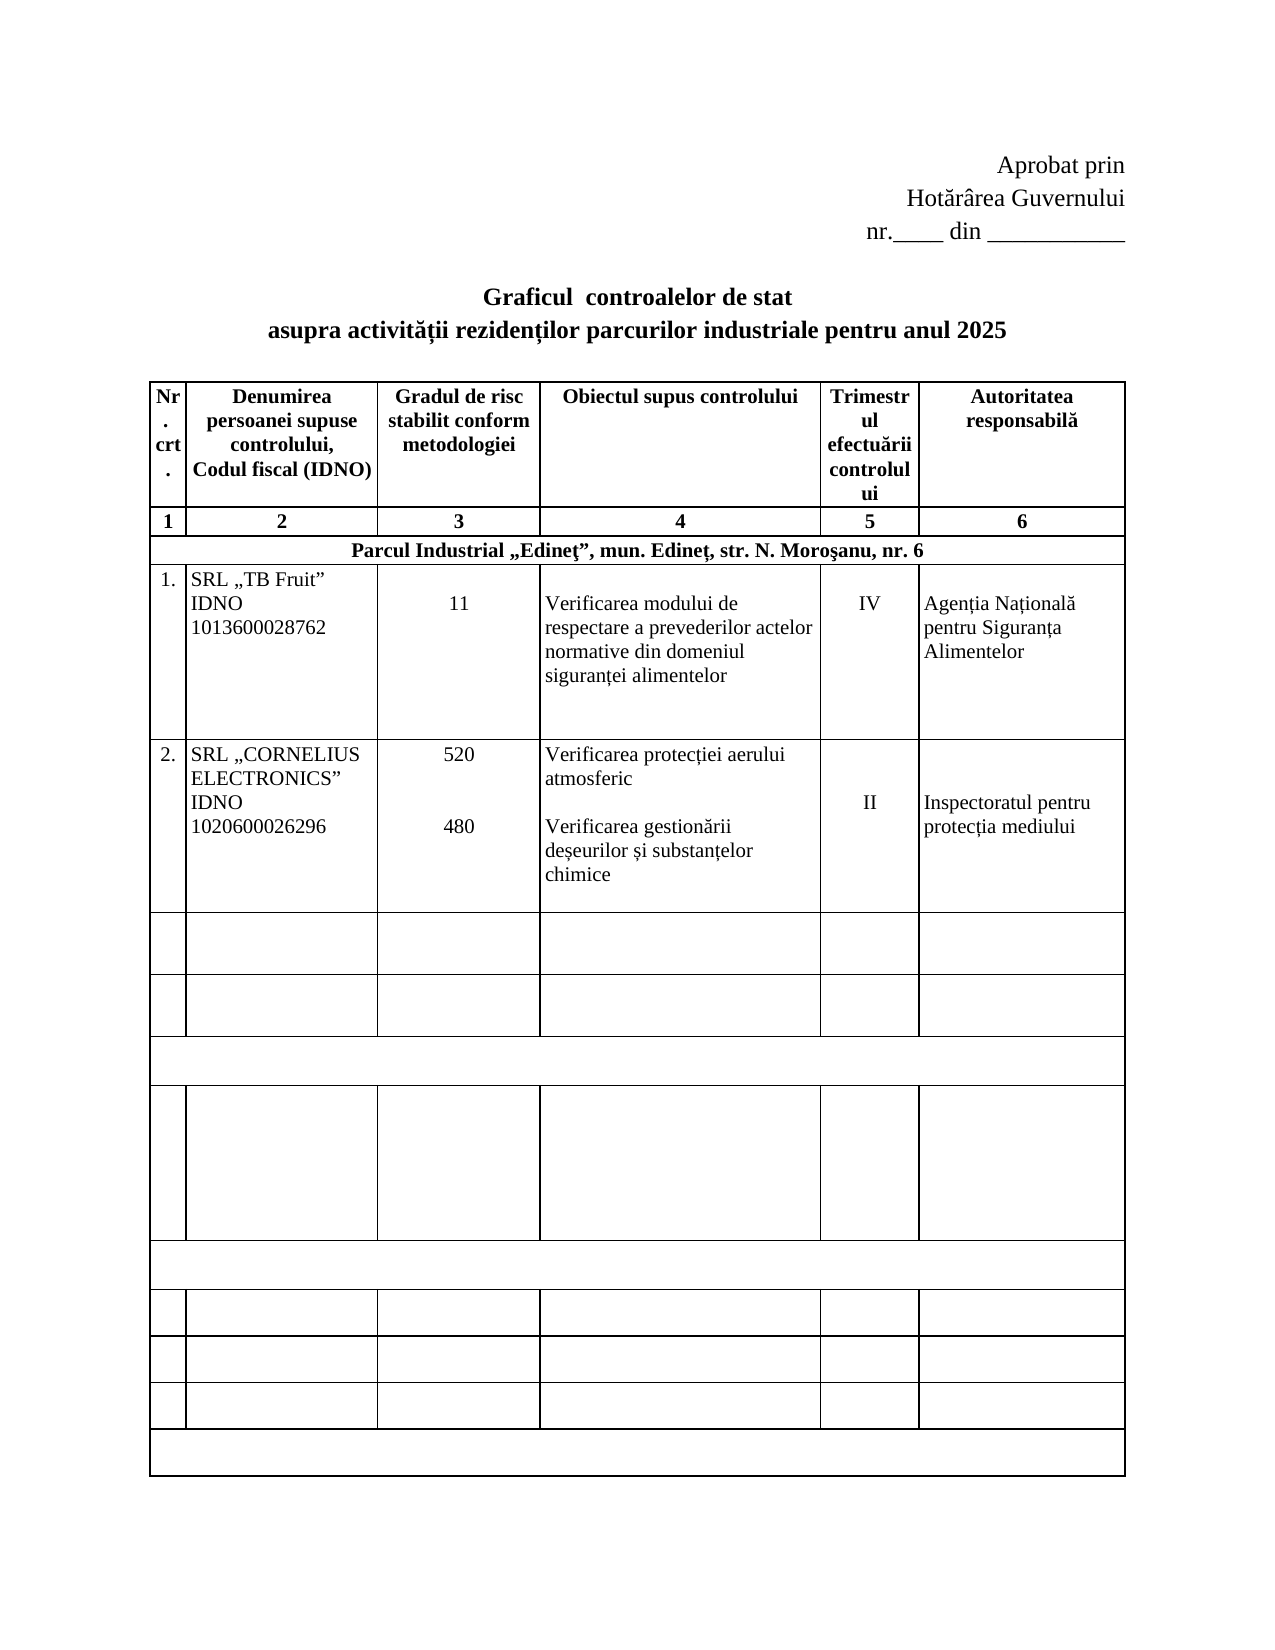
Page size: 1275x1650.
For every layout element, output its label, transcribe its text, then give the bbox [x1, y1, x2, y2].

table_cell [920, 1086, 1124, 1240]
table_cell [151, 1383, 185, 1428]
table_cell [187, 1290, 377, 1335]
table_cell [920, 1337, 1124, 1382]
table_cell [821, 975, 918, 1036]
table_cell [821, 1383, 918, 1428]
table_cell SRL „TB Fruit” IDNO 1013600028762 [187, 565, 377, 739]
table_cell 5 [821, 508, 918, 535]
table_cell [378, 1086, 539, 1240]
text nr.____ din ___________ [150, 216, 1125, 245]
table_cell 520 480 [378, 740, 539, 912]
text Aprobat prin [150, 150, 1125, 179]
table_header Nr. crt. [151, 383, 185, 506]
table_cell [920, 1383, 1124, 1428]
table_cell 1. [151, 565, 185, 739]
table_cell Parcul Industrial „Edineţ”, mun. Edineț, str. N. Moroşanu, nr. 6 [151, 537, 1124, 564]
text asupra activității rezidenților parcurilor industriale pentru anul 2025 [150, 315, 1125, 344]
table_cell [187, 1383, 377, 1428]
table_cell [541, 1290, 820, 1335]
table_cell [821, 913, 918, 974]
table_cell IV [821, 565, 918, 739]
table_cell [151, 913, 185, 974]
table_cell Inspectoratul pentru protecția mediului [920, 740, 1124, 912]
table_cell [151, 1086, 185, 1240]
table_cell [151, 1290, 185, 1335]
table_cell [541, 975, 820, 1036]
table_header Gradul de risc stabilit conform metodologiei [378, 383, 539, 506]
table_cell [378, 1290, 539, 1335]
table_cell [187, 975, 377, 1036]
table_cell [187, 1337, 377, 1382]
text Hotărârea Guvernului [150, 183, 1125, 212]
table_cell [378, 913, 539, 974]
table_cell [187, 913, 377, 974]
table_cell [151, 1337, 185, 1382]
table_cell [541, 1383, 820, 1428]
table_cell [151, 1241, 1124, 1289]
text Graficul controalelor de stat [150, 282, 1125, 311]
table_cell 6 [920, 508, 1124, 535]
table_cell Agenția Națională pentru Siguranța Alimentelor [920, 565, 1124, 739]
table_cell [378, 1337, 539, 1382]
table_cell [151, 1037, 1124, 1085]
table_cell [541, 1086, 820, 1240]
table_cell 1 [151, 508, 185, 535]
table_cell 3 [378, 508, 539, 535]
table_header Obiectul supus controlului [541, 383, 820, 506]
table_cell SRL „CORNELIUS ELECTRONICS” IDNO 1020600026296 [187, 740, 377, 912]
table_cell [151, 1430, 1124, 1475]
table_cell [920, 913, 1124, 974]
table_cell 2. [151, 740, 185, 912]
table_cell [151, 975, 185, 1036]
table_cell 11 [378, 565, 539, 739]
table_cell [187, 1086, 377, 1240]
table_cell Verificarea protecției aerului atmosferic Verificarea gestionării deșeurilor și substanțelor chimice [541, 740, 820, 912]
table_cell 2 [187, 508, 377, 535]
table_cell II [821, 740, 918, 912]
table_cell [541, 913, 820, 974]
table_cell [821, 1290, 918, 1335]
table_header Trimestrul efectuării controlului [821, 383, 918, 506]
table_cell [378, 1383, 539, 1428]
table_cell Verificarea modului de respectare a prevederilor actelor normative din domeniul siguranței alimentelor [541, 565, 820, 739]
table_cell [821, 1337, 918, 1382]
table_header Denumirea persoanei supuse controlului, Codul fiscal (IDNO) [187, 383, 377, 506]
table_header Autoritatea responsabilă [920, 383, 1124, 506]
table_cell [541, 1337, 820, 1382]
table_cell 4 [541, 508, 820, 535]
table_cell [821, 1086, 918, 1240]
table_cell [920, 975, 1124, 1036]
table_cell [920, 1290, 1124, 1335]
table_cell [378, 975, 539, 1036]
